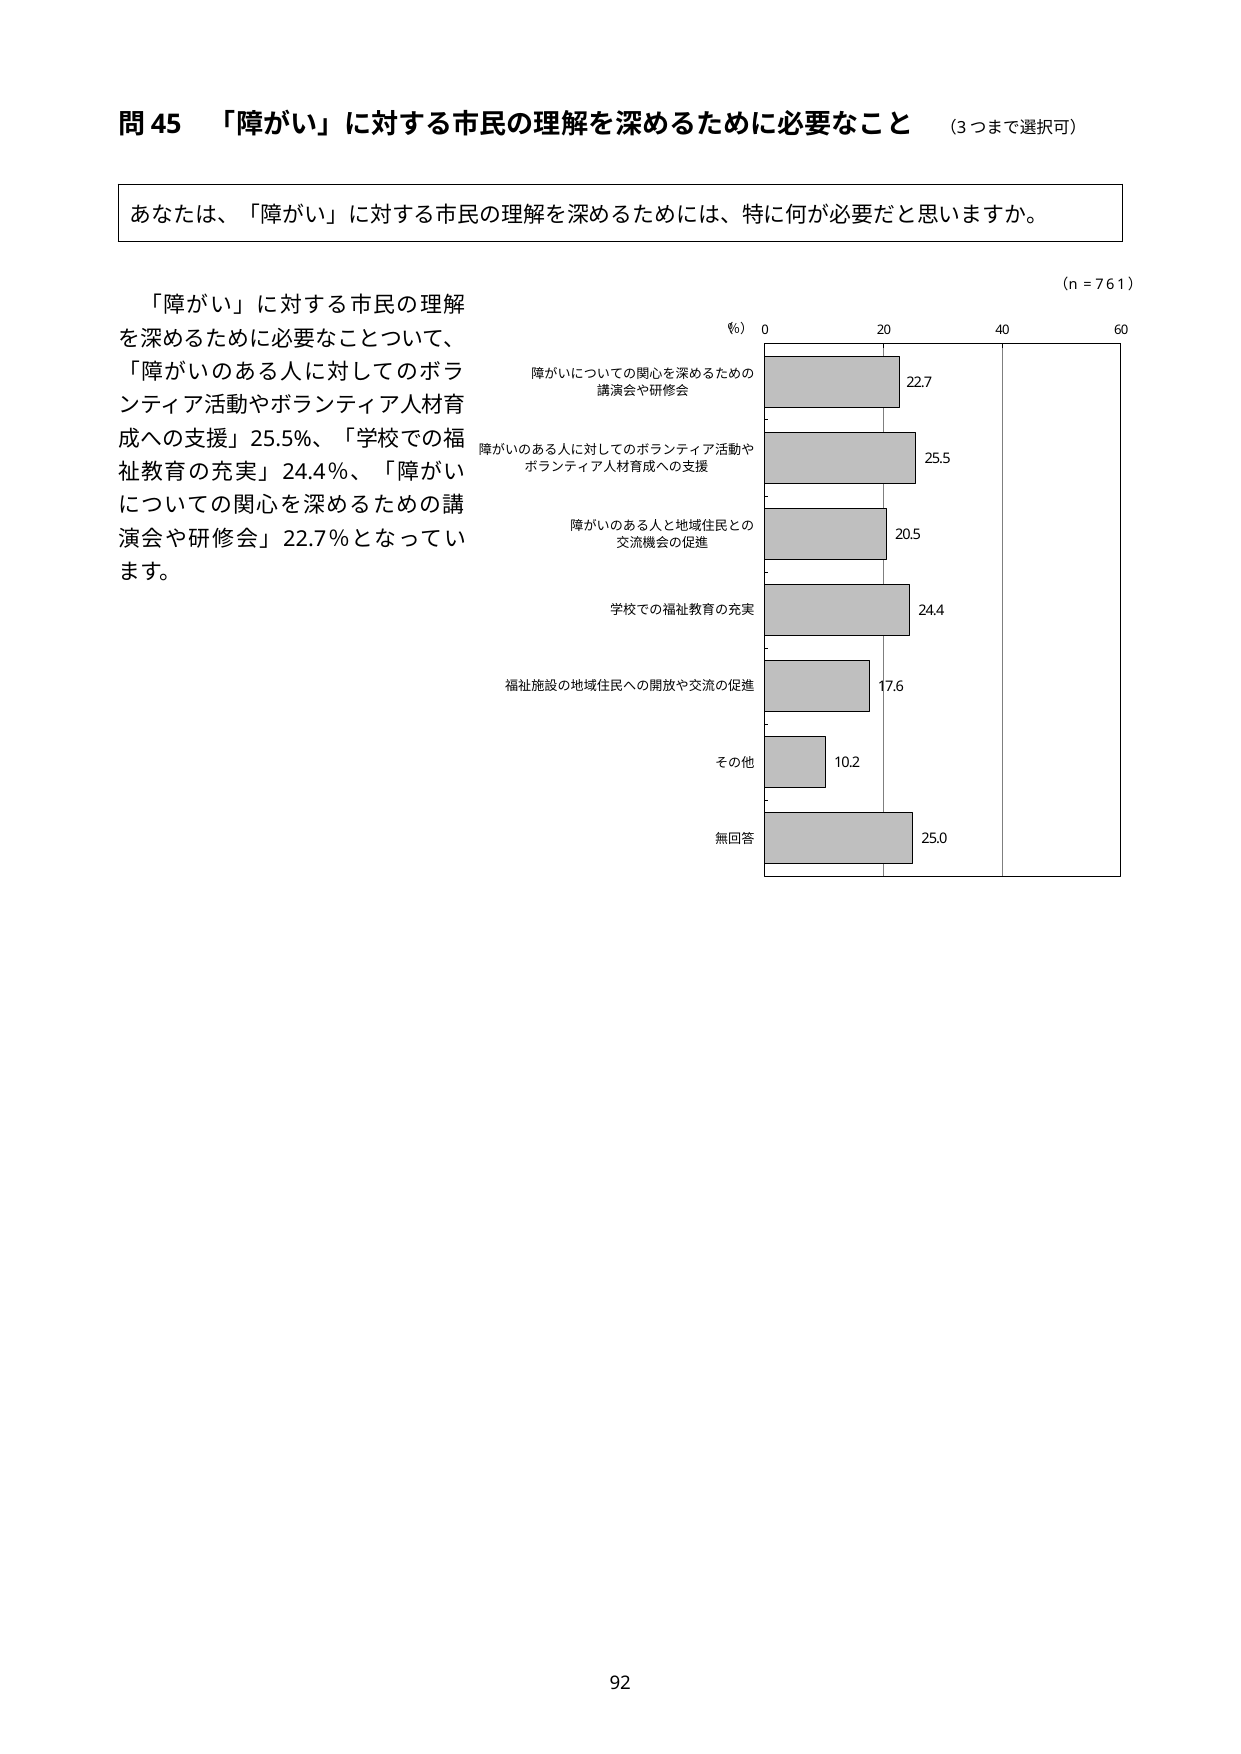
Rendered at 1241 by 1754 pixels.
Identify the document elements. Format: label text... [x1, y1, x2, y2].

text 問45 「障がい」に対する市民の理解を深めるために必要なこと （3つまで選択可） [118, 106, 1122, 140]
text 「障がい」に対する市民の理解を深めるために必要なことついて、「障がいのある人に対してのボランティア活動やボランティア人材育成への支援」25.5%、「学校での福祉教育の充実」24.4％、「障がいについての関心を深めるための講演会や研修会」22.7％となっています。 [118, 286, 466, 586]
table_header あなたは、「障がい」に対する市民の理解を深めるためには、特に何が必要だと思いますか。 [119, 185, 1122, 241]
